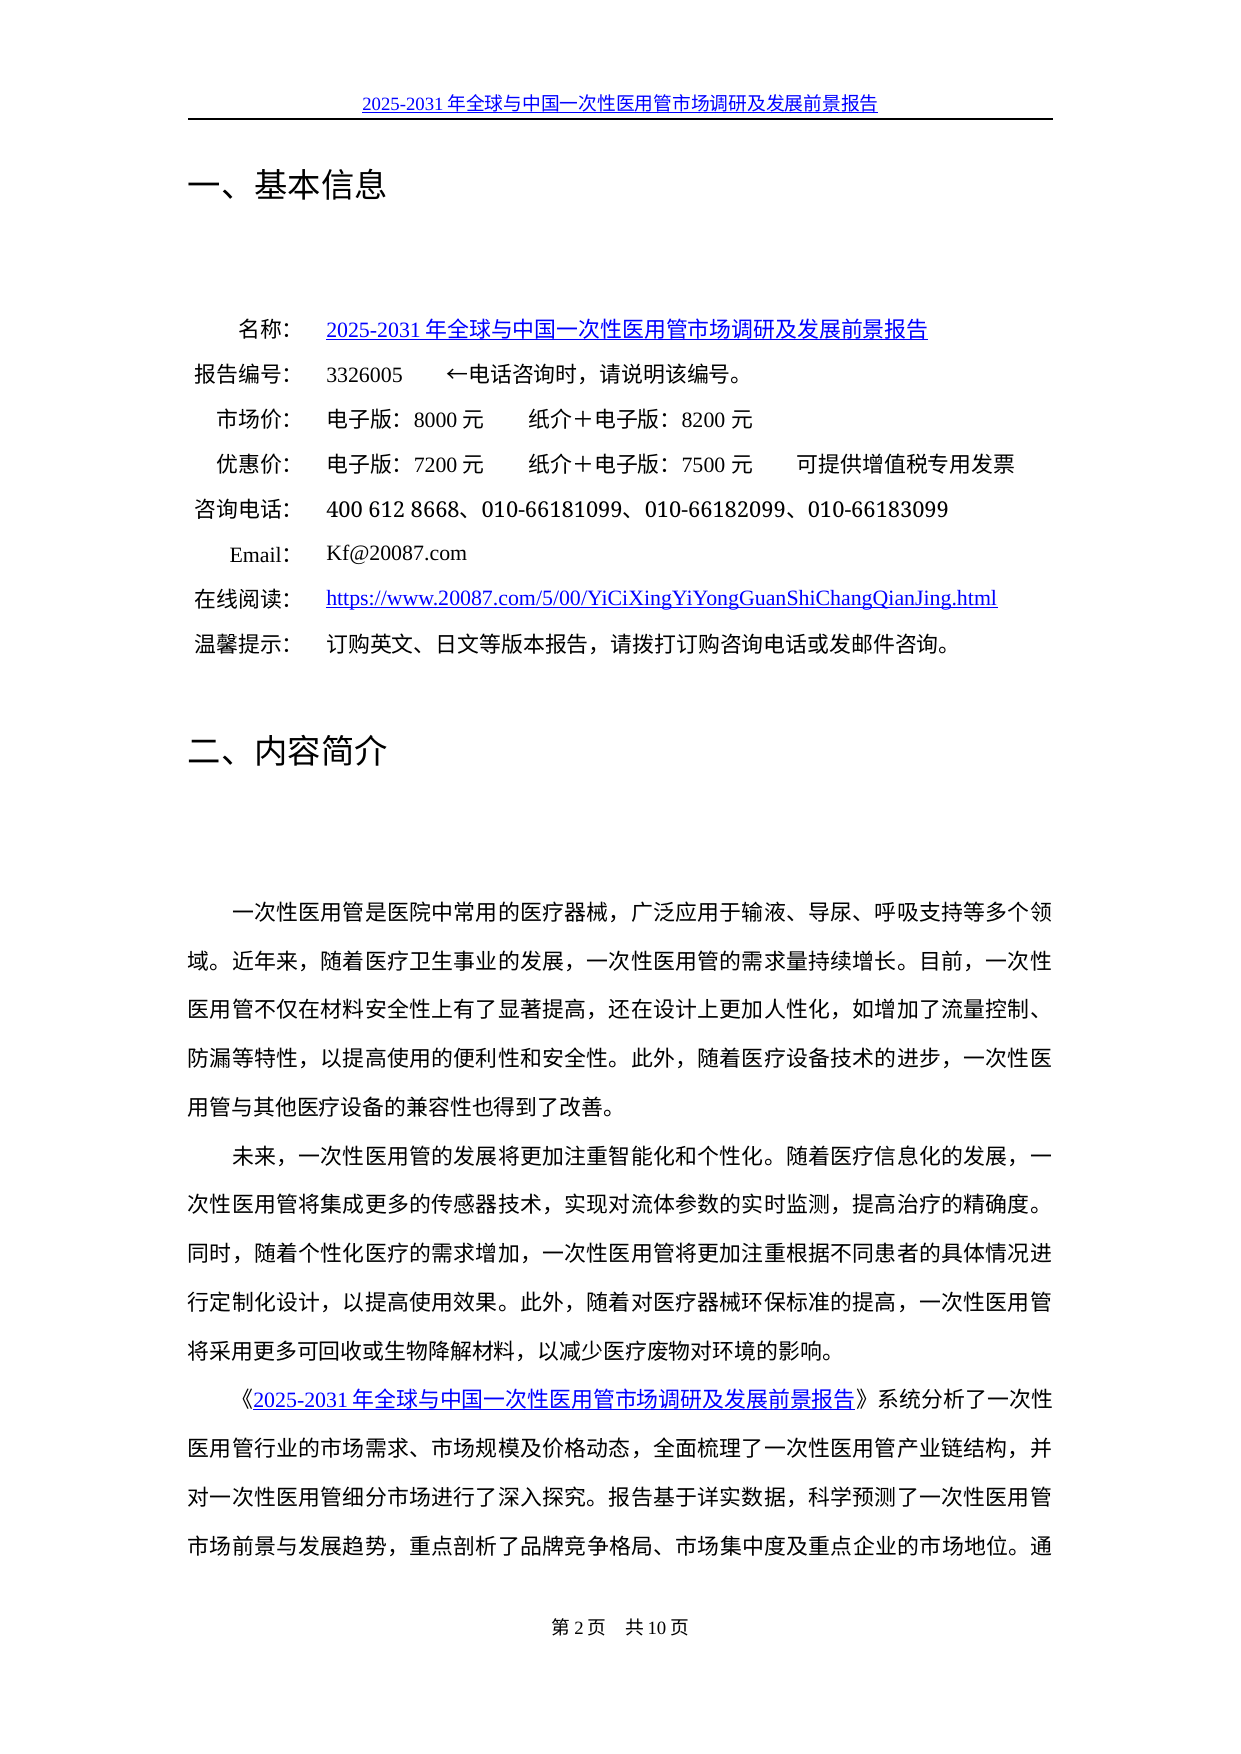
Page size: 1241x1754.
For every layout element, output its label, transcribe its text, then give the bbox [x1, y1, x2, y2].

table_cell Kf@20087.com [315, 537, 1073, 582]
table_cell 优惠价： [167, 447, 315, 492]
table_cell 3326005 ←电话咨询时，请说明该编号。 [315, 357, 1073, 402]
table_cell 在线阅读： [167, 582, 315, 627]
table_cell 咨询电话： [167, 492, 315, 537]
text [187, 894, 1053, 1561]
table_header 名称： [167, 312, 315, 357]
title 二、内容简介 [187, 717, 1053, 782]
table_header 2025-2031年全球与中国一次性医用管市场调研及发展前景报告 [315, 312, 1073, 357]
table_cell 报告编号： [167, 357, 315, 402]
table_cell 市场价： [167, 402, 315, 447]
table_cell 400 612 8668、010-66181099、010-66182099、010-66183099 [315, 492, 1073, 537]
table_cell 温馨提示： [167, 627, 315, 672]
table_cell Email： [167, 537, 315, 582]
table_cell [315, 582, 1073, 627]
title 一、基本信息 [187, 150, 1053, 215]
table_cell 订购英文、日文等版本报告，请拨打订购咨询电话或发邮件咨询。 [315, 627, 1073, 672]
table_cell 电子版：7200 元 纸介＋电子版：7500 元 可提供增值税专用发票 [315, 447, 1073, 492]
table_cell 电子版：8000 元 纸介＋电子版：8200 元 [315, 402, 1073, 447]
